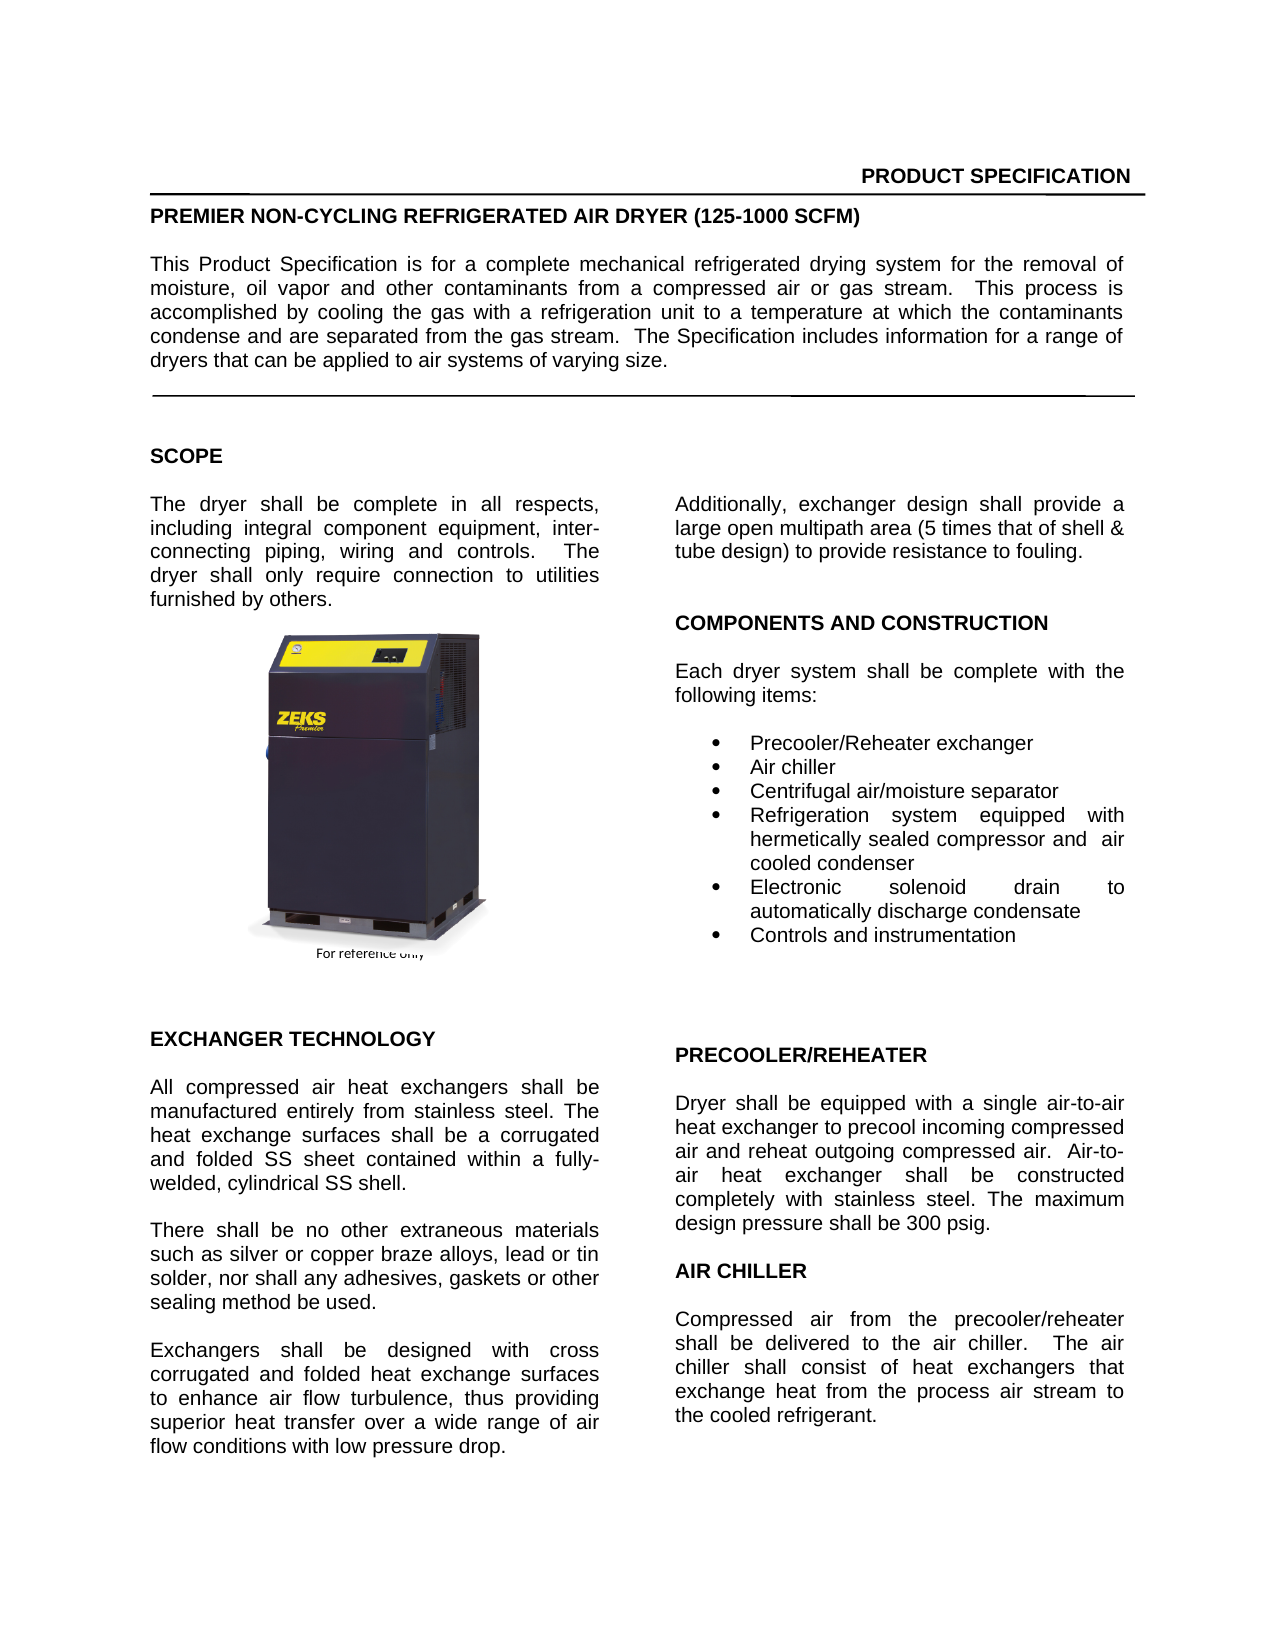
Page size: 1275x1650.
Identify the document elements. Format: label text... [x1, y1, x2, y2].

text COMPONENTS AND CONSTRUCTION [675, 611, 1125, 635]
list Precooler/Reheater exchanger [712, 731, 1125, 755]
text PREMIER NON-CYCLING REFRIGERATED AIR DRYER (125-1000 SCFM) [150, 204, 1125, 228]
text Exchangers shall be designed with cross corrugated and folded heat exchange surfaces to enhance air flow turbulence, thus providing superior heat transfer over a wide range of air flow conditions with low pressure drop. [150, 1338, 600, 1458]
list Centrifugal air/moisture separator [712, 779, 1125, 803]
text EXCHANGER TECHNOLOGY [150, 1027, 600, 1051]
text This Product Specification is for a complete mechanical refrigerated drying system for the removal of moisture, oil vapor and other contaminants from a compressed air or gas stream. This process is accomplished by cooling the gas with a refrigeration unit to a temperature at which the contaminants condense and are separated from the gas stream. The Specification includes information for a range of dryers that can be applied to air systems of varying size. [150, 252, 1125, 372]
list Air chiller [712, 755, 1125, 779]
text There shall be no other extraneous materials such as silver or copper braze alloys, lead or tin solder, nor shall any adhesives, gaskets or other sealing method be used. [150, 1218, 600, 1314]
text AIR CHILLER [675, 1259, 1125, 1283]
list Controls and instrumentation [712, 923, 1125, 947]
text PRECOOLER/REHEATER [675, 1043, 1125, 1067]
list Electronic solenoid drain to automatically discharge condensate [712, 875, 1125, 923]
text Compressed air from the precooler/reheater shall be delivered to the air chiller. The air chiller shall consist of heat exchangers that exchange heat from the process air stream to the cooled refrigerant. [675, 1307, 1125, 1426]
text Additionally, exchanger design shall provide a large open multipath area (5 times that of shell & tube design) to provide resistance to fouling. [675, 491, 1125, 563]
text All compressed air heat exchangers shall be manufactured entirely from stainless steel. The heat exchange surfaces shall be a corrugated and folded SS sheet contained within a fully-welded, cylindrical SS shell. [150, 1074, 600, 1194]
text The dryer shall be complete in all respects, including integral component equipment, inter-connecting piping, wiring and controls. The dryer shall only require connection to utilities furnished by others. [150, 491, 600, 611]
text Dryer shall be equipped with a single air-to-air heat exchanger to precool incoming compressed air and reheat outgoing compressed air. Air-to-air heat exchanger shall be constructed completely with stainless steel. The maximum design pressure shall be 300 psig. [675, 1091, 1125, 1235]
text SCOPE [150, 443, 600, 467]
list Refrigeration system equipped with hermetically sealed compressor and air cooled condenser [712, 803, 1125, 875]
picture [246, 626, 490, 954]
text Each dryer system shall be complete with the following items: [675, 659, 1125, 707]
